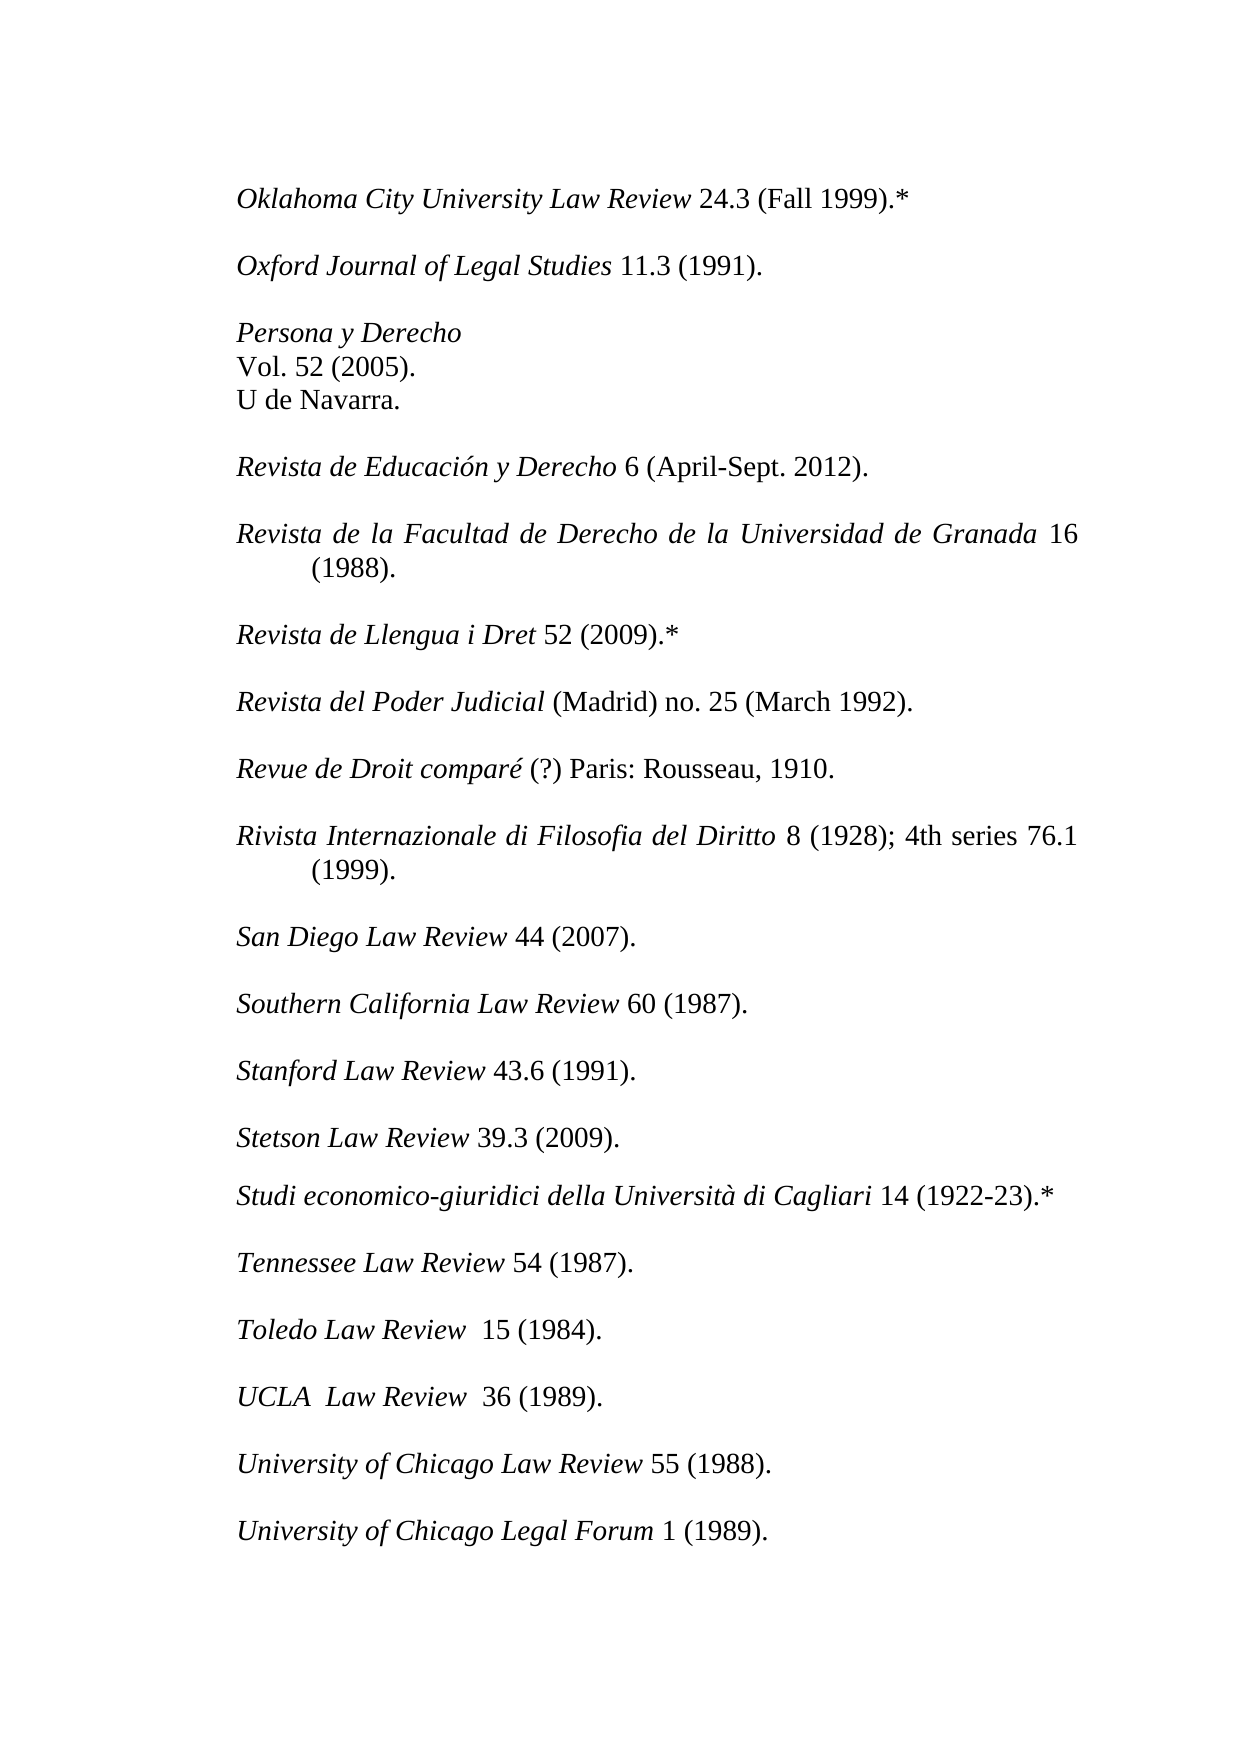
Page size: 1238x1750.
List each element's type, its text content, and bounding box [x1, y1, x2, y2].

text Stetson Law Review 39.3 (2009). [236, 1120, 1078, 1154]
text San Diego Law Review 44 (2007). [236, 919, 1078, 953]
text Rivista Internazionale di Filosofia del Diritto 8 (1928); 4th series 76.1 (1999). [236, 818, 1078, 886]
text Tennessee Law Review 54 (1987). [236, 1245, 1078, 1279]
text Revista del Poder Judicial (Madrid) no. 25 (March 1992). [236, 684, 1078, 718]
text Studi economico-giuridici della Università di Cagliari 14 (1922-23).* [236, 1178, 1078, 1212]
text UCLA Law Review 36 (1989). [236, 1379, 1078, 1413]
text Oklahoma City University Law Review 24.3 (Fall 1999).* [236, 181, 1078, 215]
text Southern California Law Review 60 (1987). [236, 986, 1078, 1020]
text University of Chicago Legal Forum 1 (1989). [236, 1513, 1078, 1547]
text Vol. 52 (2005). [236, 349, 1078, 382]
text Revue de Droit comparé (?) Paris: Rousseau, 1910. [236, 751, 1078, 785]
text Oxford Journal of Legal Studies 11.3 (1991). [236, 248, 1078, 282]
text University of Chicago Law Review 55 (1988). [236, 1446, 1078, 1480]
text Revista de la Facultad de Derecho de la Universidad de Granada 16 (1988). [236, 517, 1078, 584]
text Revista de Llengua i Dret 52 (2009).* [236, 617, 1078, 651]
text U de Navarra. [236, 382, 1078, 416]
text Revista de Educación y Derecho 6 (April-Sept. 2012). [236, 449, 1078, 483]
text Stanford Law Review 43.6 (1991). [236, 1053, 1078, 1087]
text Toledo Law Review 15 (1984). [236, 1312, 1078, 1346]
text Persona y Derecho [236, 315, 1078, 349]
